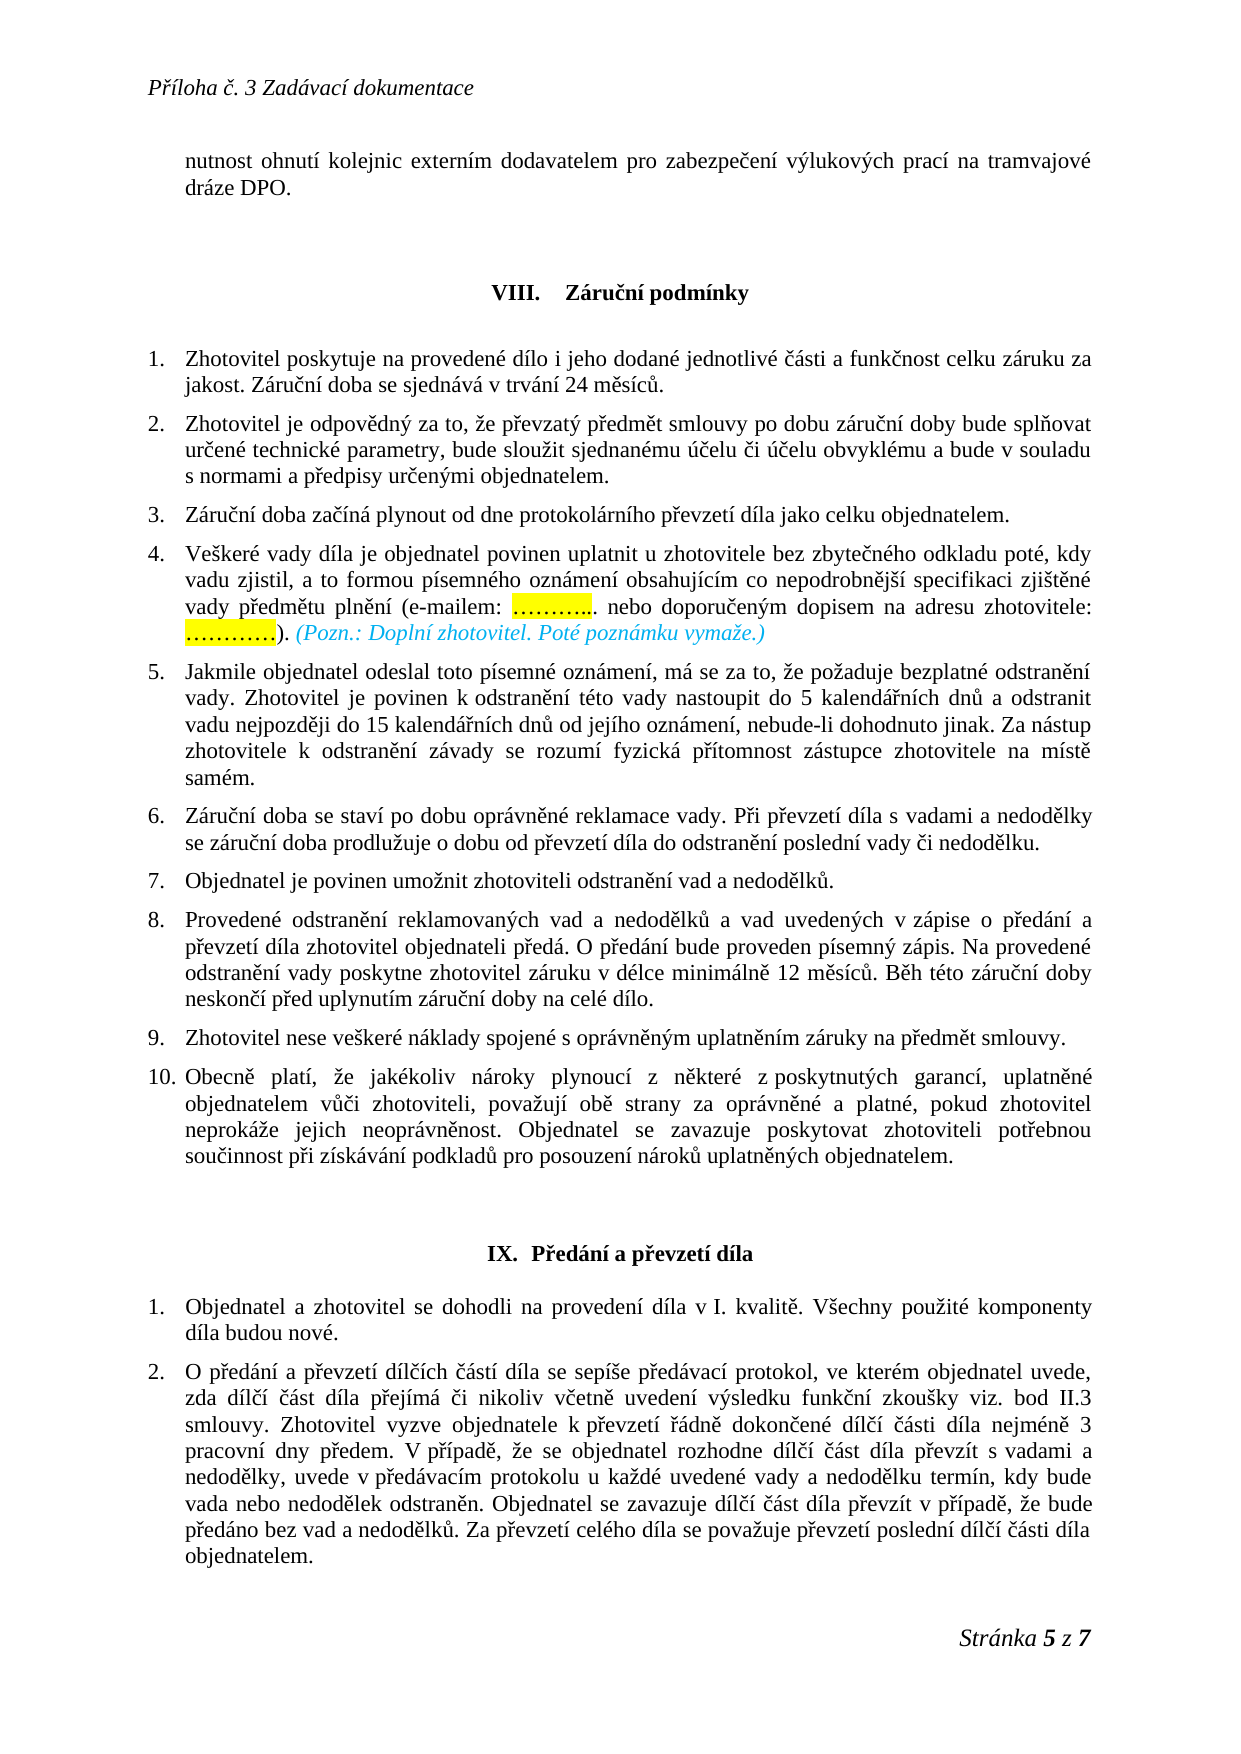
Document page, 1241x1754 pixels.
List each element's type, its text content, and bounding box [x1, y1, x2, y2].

subtitle Záruční doba začíná plynout od dne protokolárního převzetí díla jako celku objednatelem. [148, 501, 1093, 528]
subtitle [148, 148, 1093, 200]
subtitle Záruční doba se staví po dobu oprávněné reklamace vady. Při převzetí díla s vadami a nedodělky se záruční doba prodlužuje o dobu od převzetí díla do odstranění poslední vady či nedodělku. [148, 802, 1093, 855]
list Záruční podmínky [148, 279, 1093, 306]
subtitle Objednatel a zhotovitel se dohodli na provedení díla v I. kvalitě. Všechny použité komponenty díla budou nové. [148, 1293, 1093, 1346]
list Předání a převzetí díla [148, 1240, 1093, 1266]
subtitle Zhotovitel je odpovědný za to, že převzatý předmět smlouvy po dobu záruční doby bude splňovat určené technické parametry, bude sloužit sjednanému účelu či účelu obvyklému a bude v souladu s normami a předpisy určenými objednatelem. [148, 410, 1093, 489]
subtitle Provedené odstranění reklamovaných vad a nedodělků a vad uvedených v zápise o předání a převzetí díla zhotovitel objednateli předá. O předání bude proveden písemný zápis. Na provedené odstranění vady poskytne zhotovitel záruku v délce minimálně 12 měsíců. Běh této záruční doby neskončí před uplynutím záruční doby na celé dílo. [148, 906, 1093, 1012]
subtitle Jakmile objednatel odeslal toto písemné oznámení, má se za to, že požaduje bezplatné odstranění vady. Zhotovitel je povinen k odstranění této vady nastoupit do 5 kalendářních dnů a odstranit vadu nejpozději do 15 kalendářních dnů od jejího oznámení, nebude-li dohodnuto jinak. Za nástup zhotovitele k odstranění závady se rozumí fyzická přítomnost zástupce zhotovitele na místě samém. [148, 658, 1093, 790]
subtitle Objednatel je povinen umožnit zhotoviteli odstranění vad a nedodělků. [148, 868, 1093, 894]
subtitle Veškeré vady díla je objednatel povinen uplatnit u zhotovitele bez zbytečného odkladu poté, kdy vadu zjistil, a to formou písemného oznámení obsahujícím co nepodrobnější specifikaci zjištěné vady předmětu plnění (e-mailem: ………... nebo doporučeným dopisem na adresu zhotovitele: …………). (Pozn.: Doplní zhotovitel. Poté poznámku vymaže.) [148, 540, 1093, 646]
subtitle Zhotovitel nese veškeré náklady spojené s oprávněným uplatněním záruky na předmět smlouvy. [148, 1024, 1093, 1051]
subtitle Obecně platí, že jakékoliv nároky plynoucí z některé z poskytnutých garancí, uplatněné objednatelem vůči zhotoviteli, považují obě strany za oprávněné a platné, pokud zhotovitel neprokáže jejich neoprávněnost. Objednatel se zavazuje poskytovat zhotoviteli potřebnou součinnost při získávání podkladů pro posouzení nároků uplatněných objednatelem. [148, 1063, 1093, 1169]
subtitle Zhotovitel poskytuje na provedené dílo i jeho dodané jednotlivé části a funkčnost celku záruku za jakost. Záruční doba se sjednává v trvání 24 měsíců. [148, 344, 1093, 397]
subtitle O předání a převzetí dílčích částí díla se sepíše předávací protokol, ve kterém objednatel uvede, zda dílčí část díla přejímá či nikoliv včetně uvedení výsledku funkční zkoušky viz. bod II.3 smlouvy. Zhotovitel vyzve objednatele k převzetí řádně dokončené dílčí části díla nejméně 3 pracovní dny předem. V případě, že se objednatel rozhodne dílčí část díla převzít s vadami a nedodělky, uvede v předávacím protokolu u každé uvedené vady a nedodělku termín, kdy bude vada nebo nedodělek odstraněn. Objednatel se zavazuje dílčí část díla převzít v případě, že bude předáno bez vad a nedodělků. Za převzetí celého díla se považuje převzetí poslední dílčí části díla objednatelem. [148, 1358, 1093, 1569]
